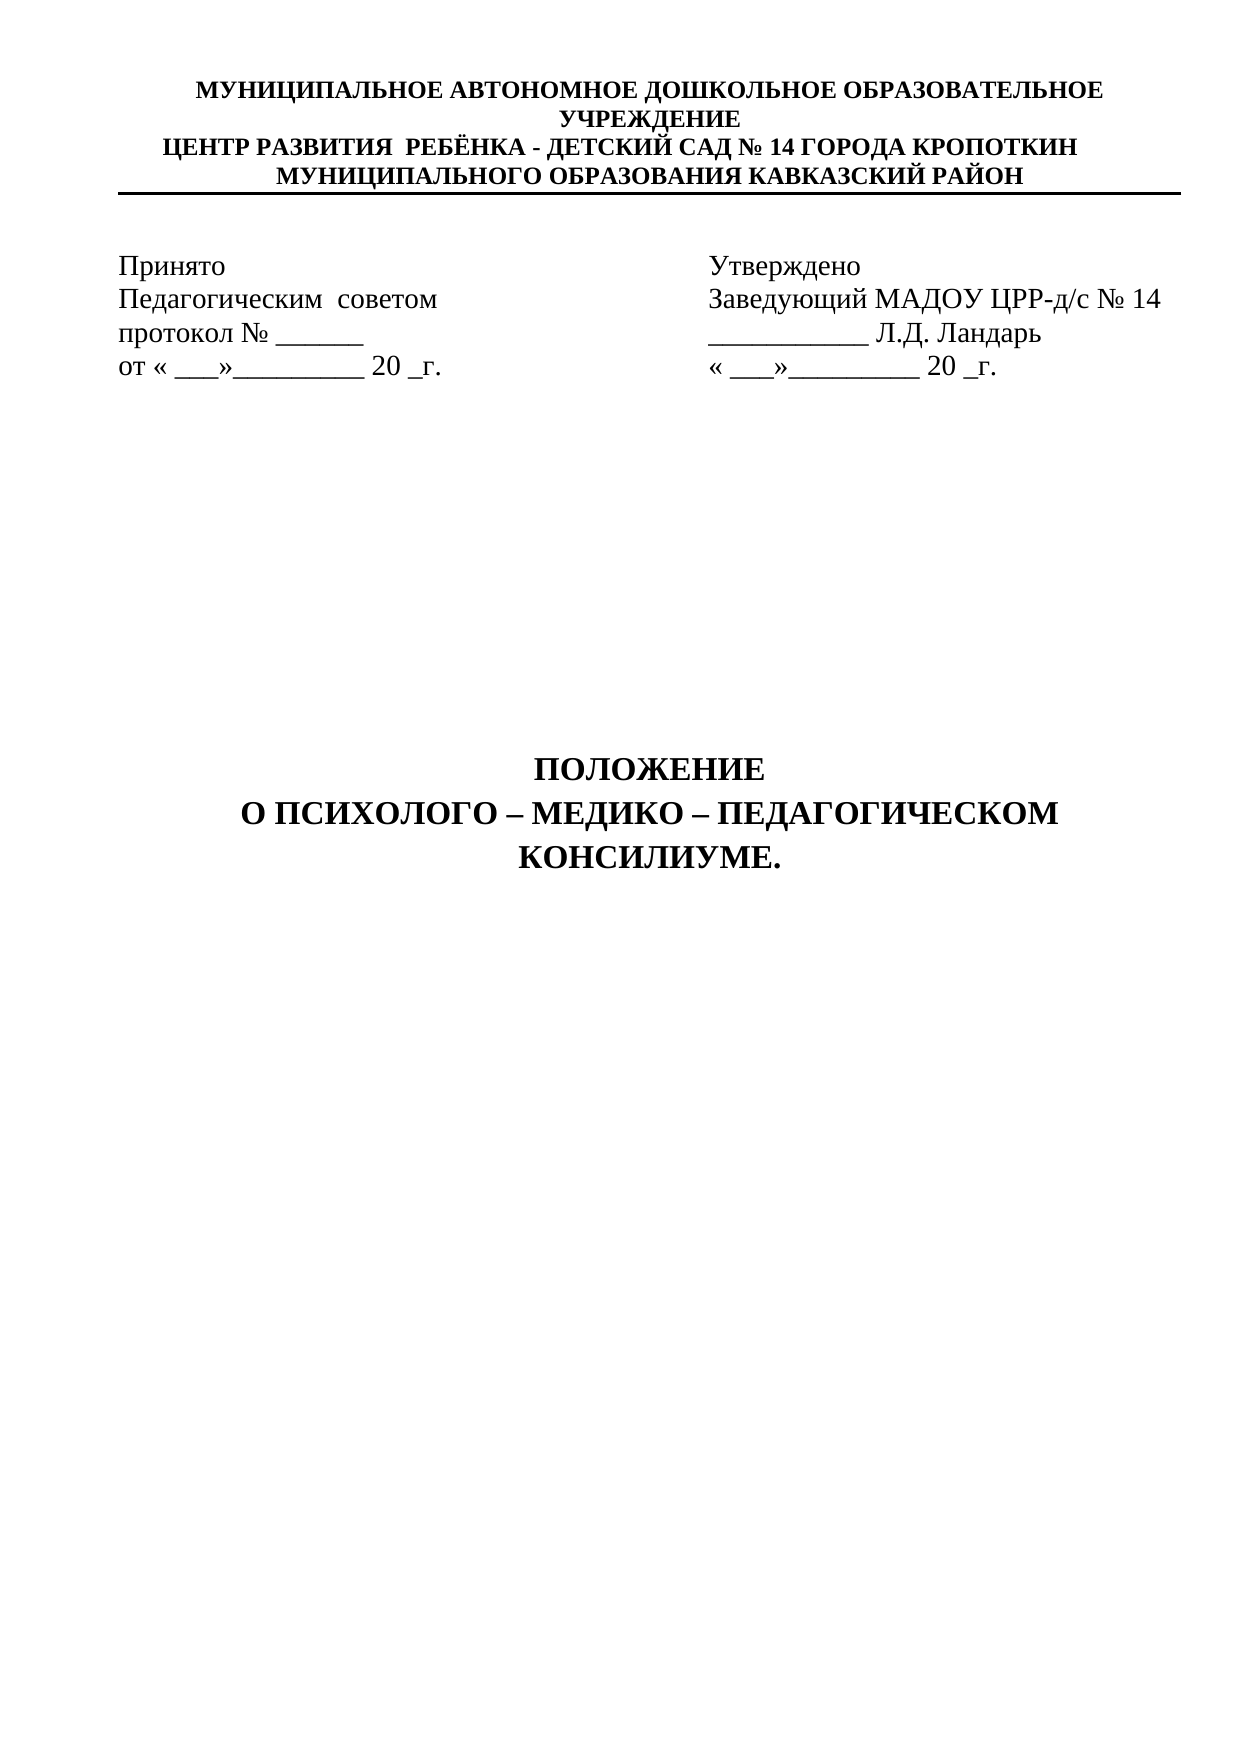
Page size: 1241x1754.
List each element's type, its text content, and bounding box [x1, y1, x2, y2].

text Принято Утверждено [118, 248, 1181, 281]
text протокол № ______ ___________ Л.Д. Ландарь [118, 315, 1181, 348]
text МУНИЦИПАЛЬНОЕ АВТОНОМНОЕ ДОШКОЛЬНОЕ ОБРАЗОВАТЕЛЬНОЕ [44, 75, 1181, 104]
text ПОЛОЖЕНИЕ [118, 749, 1181, 788]
text ЦЕНТР РАЗВИТИЯ РЕБЁНКА - ДЕТСКИЙ САД № 14 ГОРОДА КРОПОТКИН [59, 132, 1181, 161]
text МУНИЦИПАЛЬНОГО ОБРАЗОВАНИЯ КАВКАЗСКИЙ РАЙОН [118, 161, 1181, 192]
text О ПСИХОЛОГО – МЕДИКО – ПЕДАГОГИЧЕСКОМ [118, 793, 1181, 832]
text от « ___»_________ 20 _г. « ___»_________ 20 _г. [118, 348, 1181, 382]
text УЧРЕЖДЕНИЕ [118, 104, 1181, 132]
text КОНСИЛИУМЕ. [118, 838, 1181, 876]
text Педагогическим советом Заведующий МАДОУ ЦРР-д/с № 14 [118, 281, 1181, 315]
